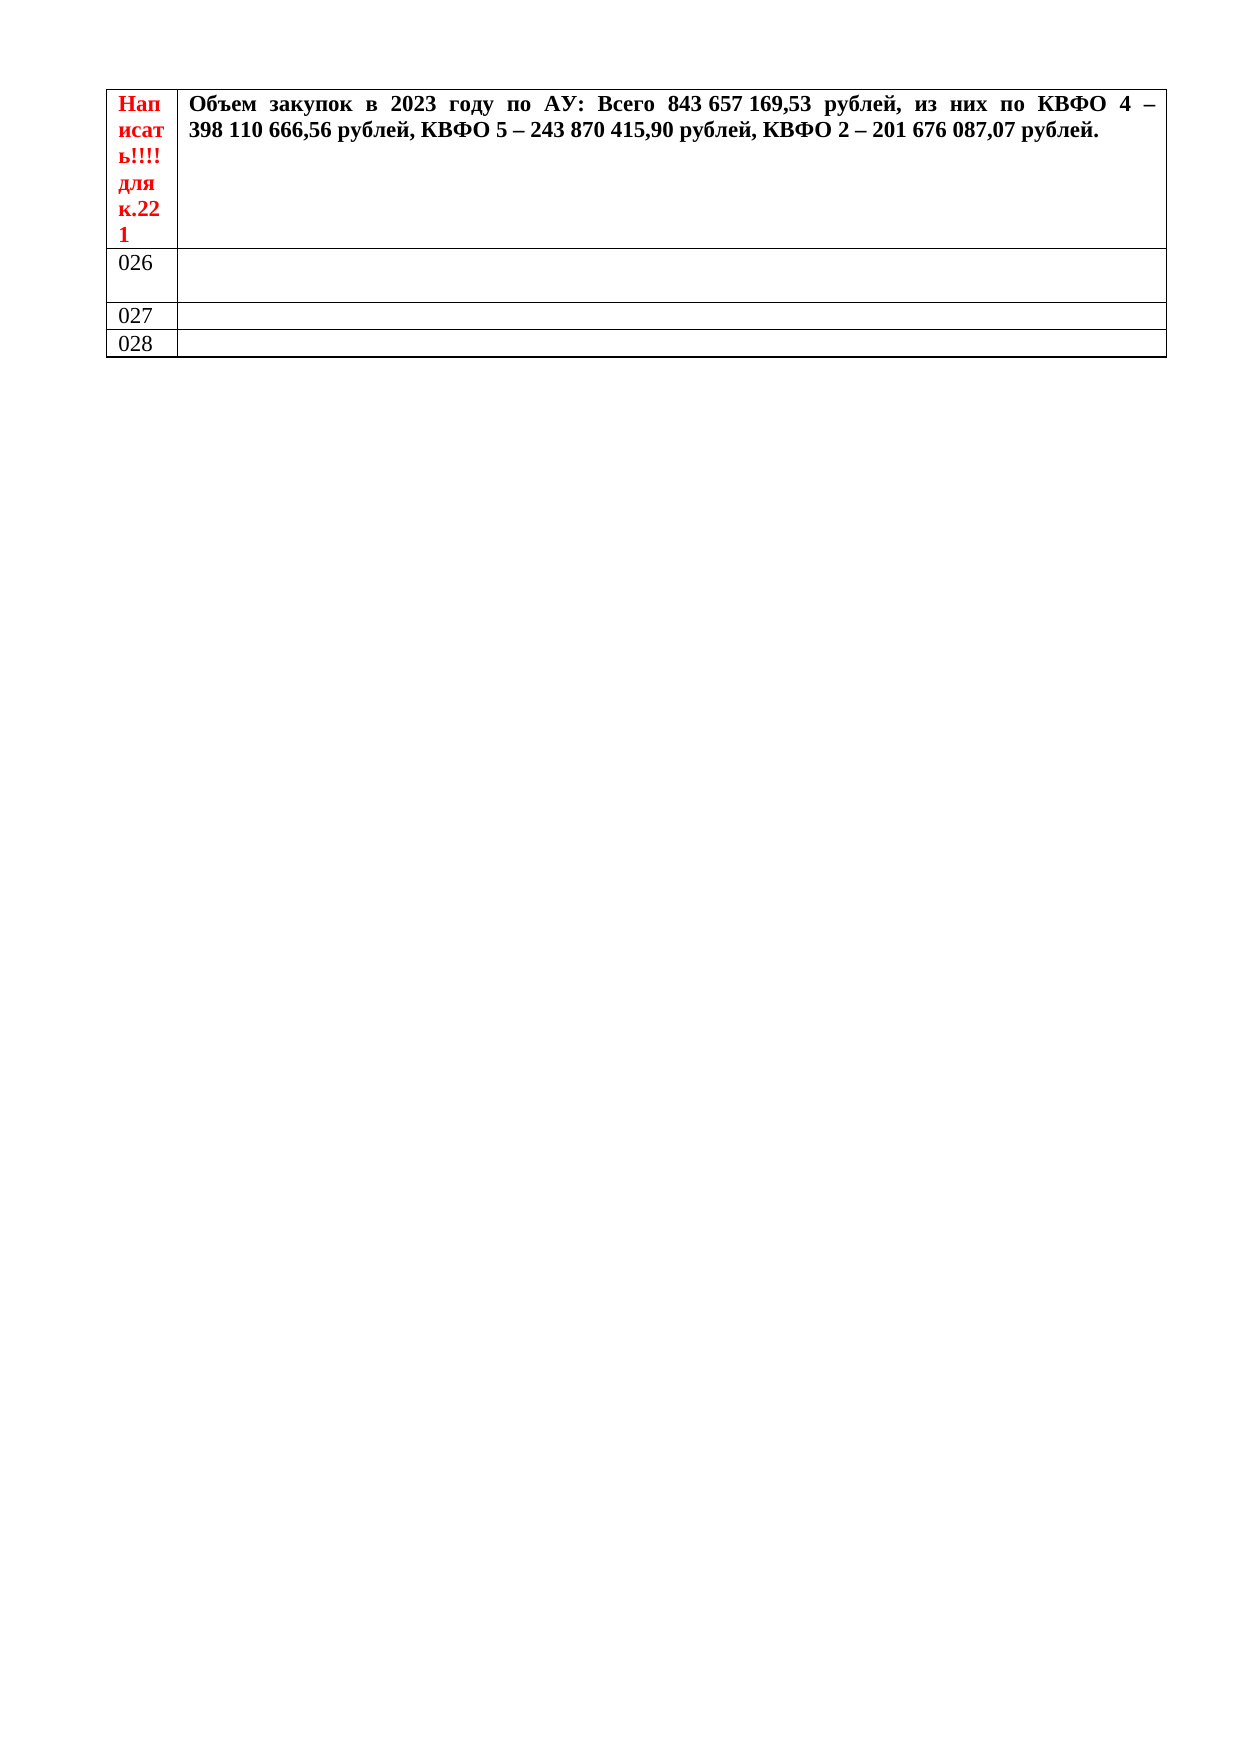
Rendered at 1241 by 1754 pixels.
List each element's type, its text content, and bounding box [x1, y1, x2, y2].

table_cell 026 [107, 249, 177, 302]
table_cell Написать!!!! для к.221 [107, 90, 177, 248]
table_cell 028 [107, 330, 177, 356]
table_cell [178, 303, 1166, 329]
table_cell Объем закупок в 2023 году по АУ: Всего 843 657 169,53 рублей, из них по КВФО 4 – 398 110 666,56 рублей, КВФО 5 – 243 870 415,90 рублей, КВФО 2 – 201 676 087,07 рублей. [178, 90, 1166, 248]
table_cell [178, 330, 1166, 356]
table_cell 027 [107, 303, 177, 329]
table_cell [178, 249, 1166, 302]
